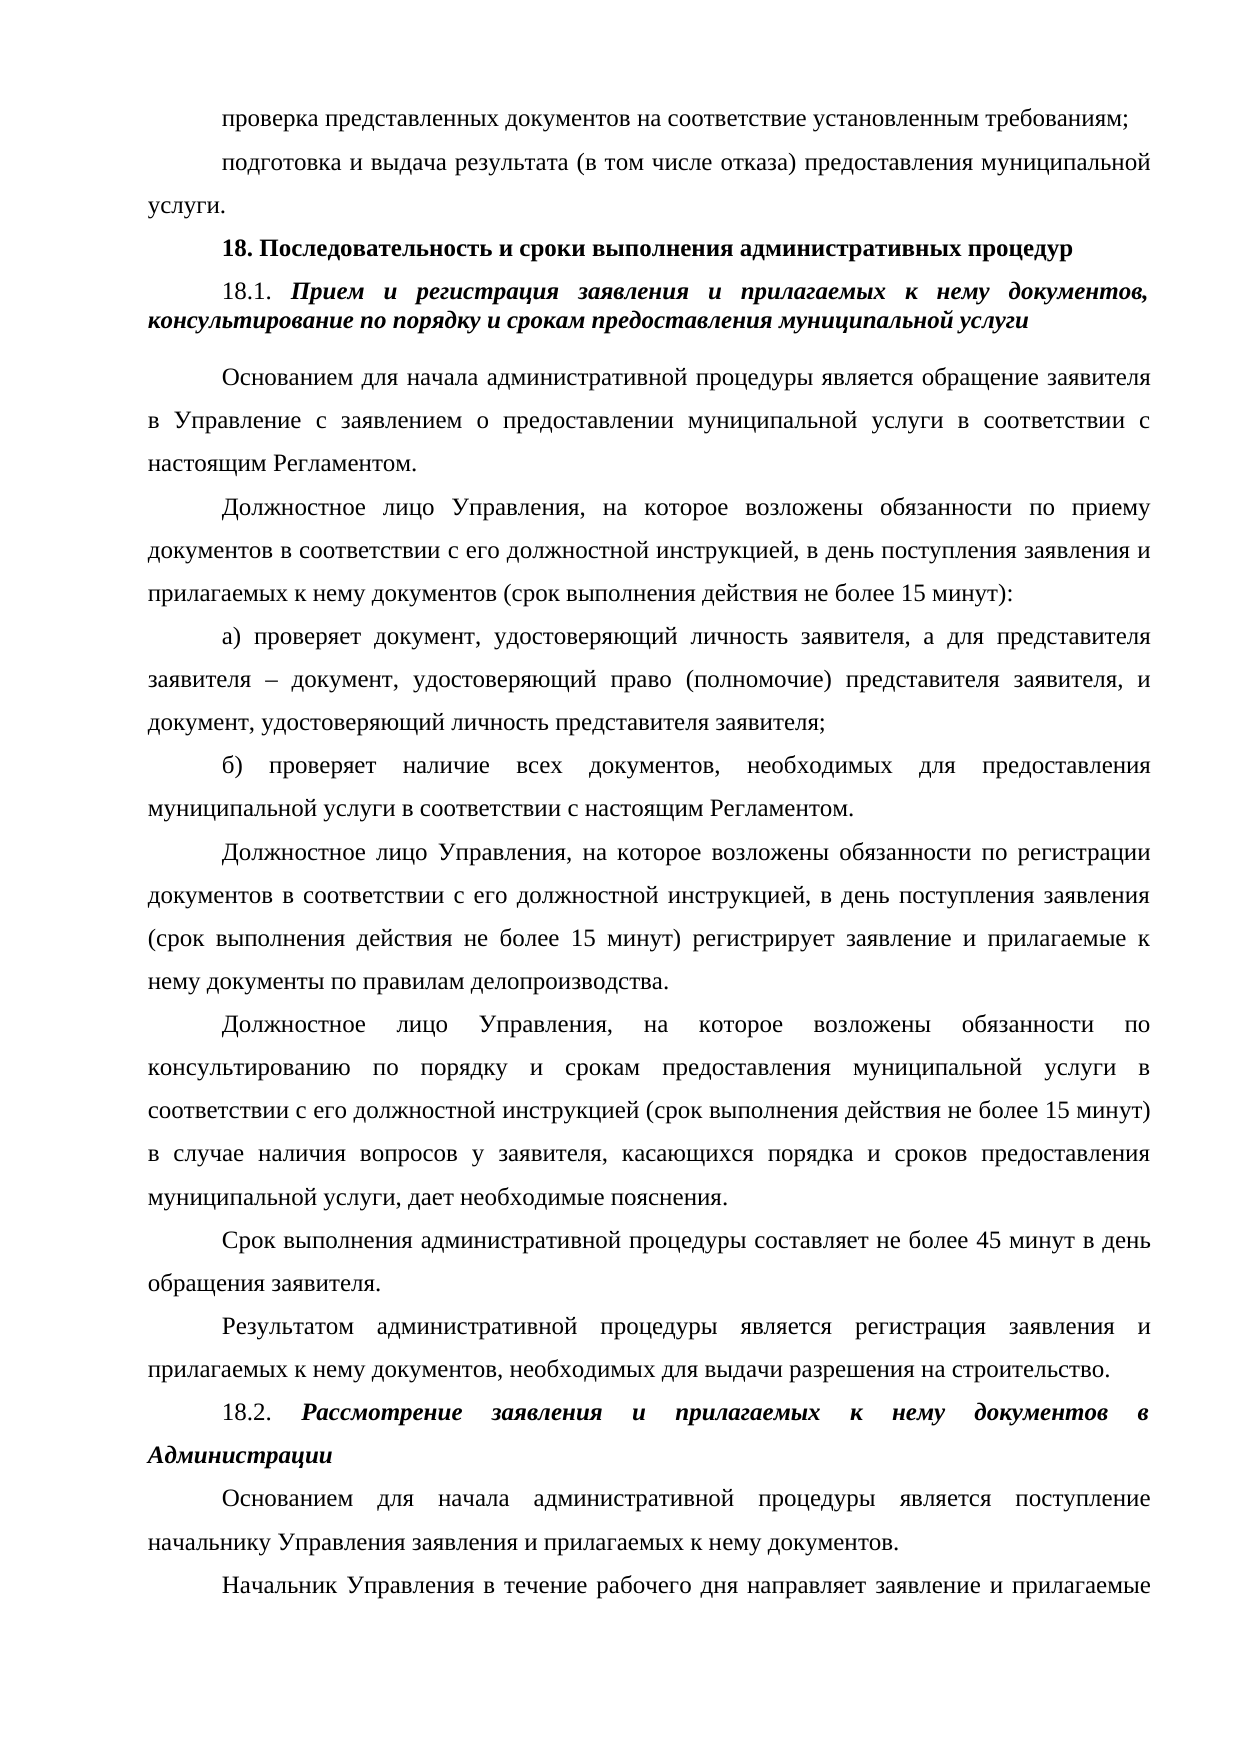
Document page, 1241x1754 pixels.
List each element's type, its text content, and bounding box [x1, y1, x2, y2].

text Результатом административной процедуры является регистрация заявления и прилагаемых к нему документов, необходимых для выдачи разрешения на строительство. [148, 1311, 1152, 1383]
text 18.1. Прием и регистрация заявления и прилагаемых к нему документов, консультирование по порядку и срокам предоставления муниципальной услуги [148, 276, 1152, 333]
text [148, 1570, 1152, 1598]
text 18.2. Рассмотрение заявления и прилагаемых к нему документов в Администрации [148, 1397, 1152, 1469]
text Срок выполнения административной процедуры составляет не более 45 минут в день обращения заявителя. [148, 1225, 1152, 1297]
text а) проверяет документ, удостоверяющий личность заявителя, а для представителя заявителя – документ, удостоверяющий право (полномочие) представителя заявителя, и документ, удостоверяющий личность представителя заявителя; [148, 621, 1152, 736]
text Основанием для начала административной процедуры является поступление начальнику Управления заявления и прилагаемых к нему документов. [148, 1483, 1152, 1555]
text Должностное лицо Управления, на которое возложены обязанности по консультированию по порядку и срокам предоставления муниципальной услуги в соответствии с его должностной инструкцией (срок выполнения действия не более 15 минут) в случае наличия вопросов у заявителя, касающихся порядка и сроков предоставления муниципальной услуги, дает необходимые пояснения. [148, 1009, 1152, 1210]
text Основанием для начала административной процедуры является обращение заявителя в Управление с заявлением о предоставлении муниципальной услуги в соответствии с настоящим Регламентом. [148, 362, 1152, 477]
text проверка представленных документов на соответствие установленным требованиям; [148, 103, 1152, 132]
text 18. Последовательность и сроки выполнения административных процедур [148, 233, 1152, 262]
text подготовка и выдача результата (в том числе отказа) предоставления муниципальной услуги. [148, 147, 1152, 218]
text Должностное лицо Управления, на которое возложены обязанности по приему документов в соответствии с его должностной инструкцией, в день поступления заявления и прилагаемых к нему документов (срок выполнения действия не более 15 минут): [148, 492, 1152, 607]
text Должностное лицо Управления, на которое возложены обязанности по регистрации документов в соответствии с его должностной инструкцией, в день поступления заявления (срок выполнения действия не более 15 минут) регистрирует заявление и прилагаемые к нему документы по правилам делопроизводства. [148, 837, 1152, 995]
text б) проверяет наличие всех документов, необходимых для предоставления муниципальной услуги в соответствии с настоящим Регламентом. [148, 750, 1152, 822]
